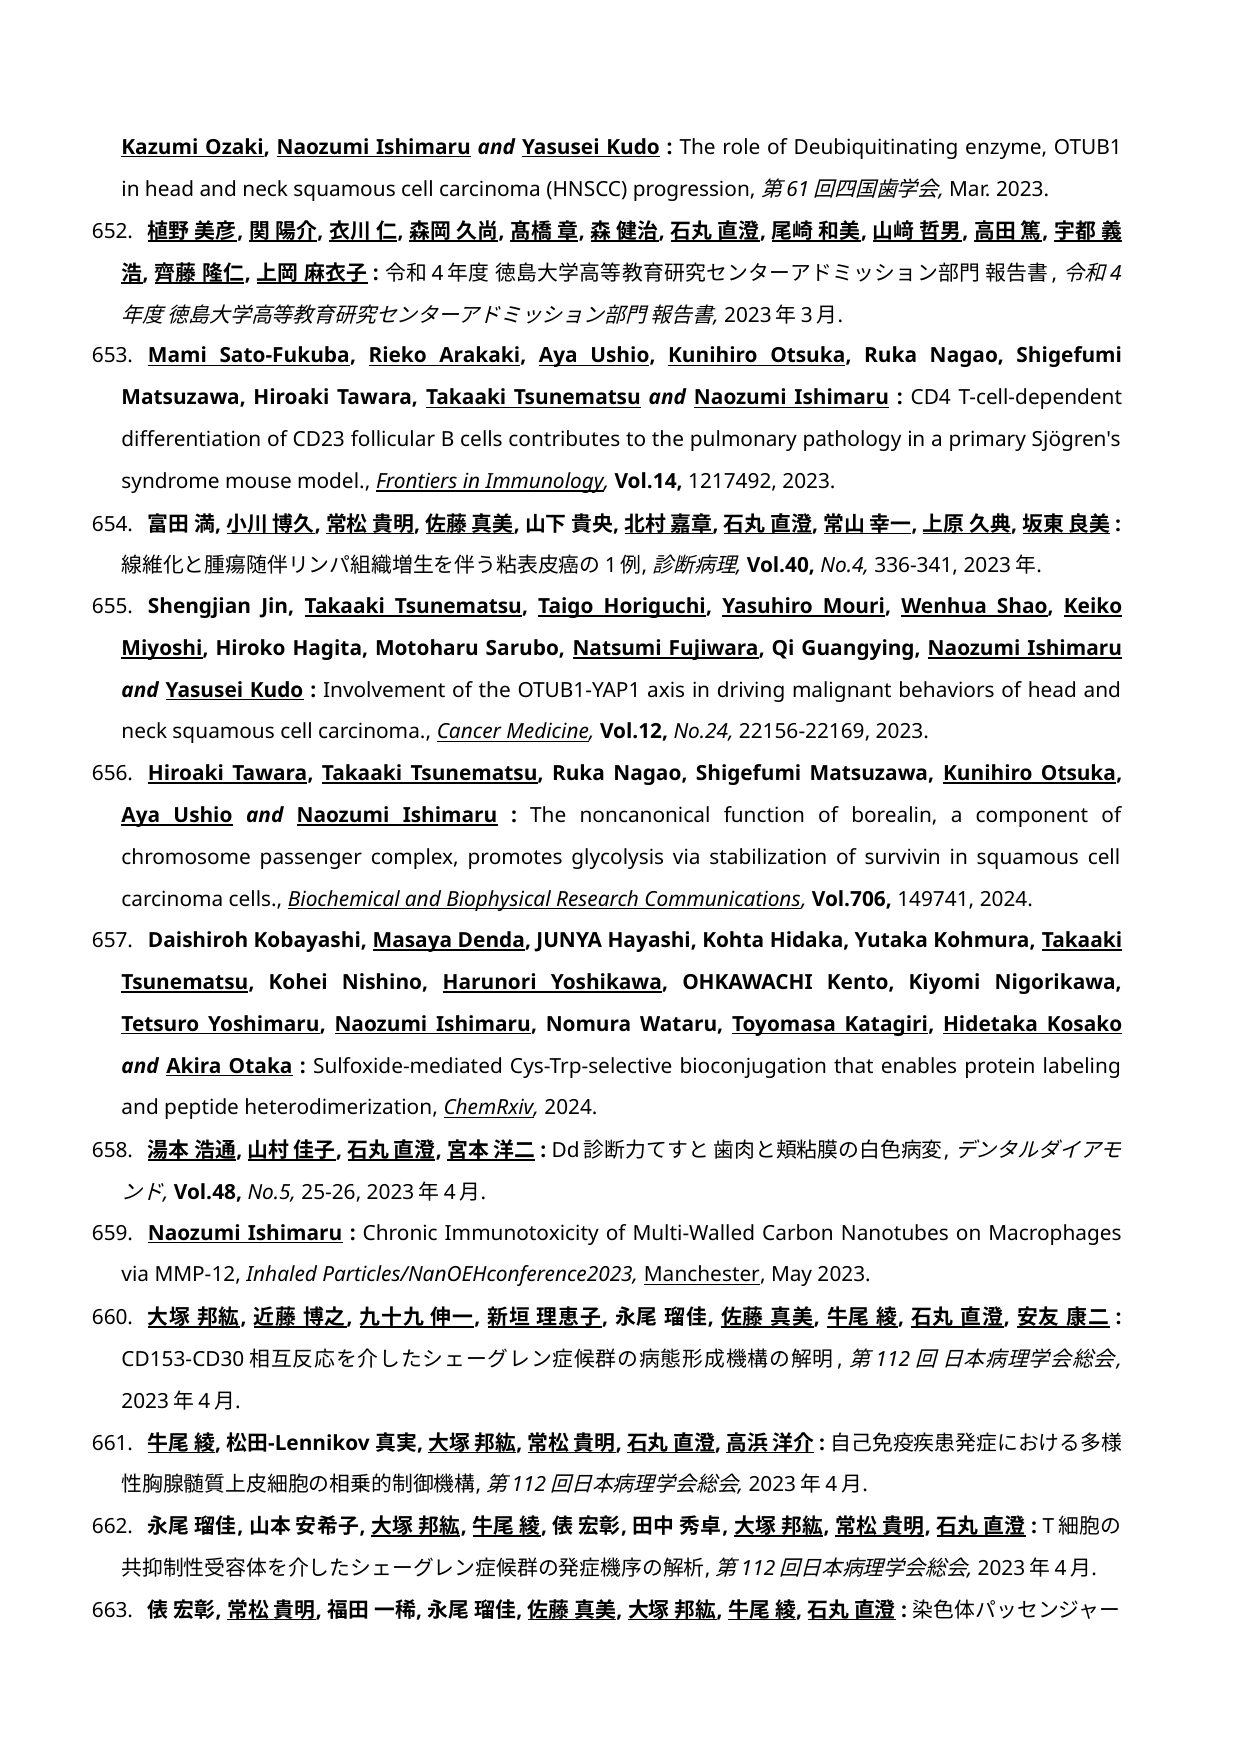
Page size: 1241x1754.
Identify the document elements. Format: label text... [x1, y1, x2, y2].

list 湯本 浩通, 山村 佳子, 石丸 直澄, 宮本 洋二 : Dd診断力てすと 歯肉と頬粘膜の白色病変, デンタルダイアモンド, Vol.48, No.5, 25-26, 2023年4月. [92, 1128, 1122, 1211]
list 植野 美彦, 関 陽介, 衣川 仁, 森岡 久尚, 髙橋 章, 森 健治, 石丸 直澄, 尾崎 和美, 山﨑 哲男, 高田 篤, 宇都 義浩, 齊藤 隆仁, 上岡 麻衣子 : 令和4年度 徳島大学高等教育研究センターアドミッション部門 報告書, 令和4年度 徳島大学高等教育研究センターアドミッション部門 報告書, 2023年3月. [92, 209, 1122, 334]
list 永尾 瑠佳, 山本 安希子, 大塚 邦紘, 牛尾 綾, 俵 宏彰, 田中 秀卓, 大塚 邦紘, 常松 貴明, 石丸 直澄 : T細胞の共抑制性受容体を介したシェーグレン症候群の発症機序の解析, 第112回日本病理学会総会, 2023年4月. [92, 1503, 1122, 1587]
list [92, 1587, 1122, 1629]
list Hiroaki Tawara, Takaaki Tsunematsu, Ruka Nagao, Shigefumi Matsuzawa, Kunihiro Otsuka, Aya Ushio and Naozumi Ishimaru : The noncanonical function of borealin, a component of chromosome passenger complex, promotes glycolysis via stabilization of survivin in squamous cell carcinoma cells., Biochemical and Biophysical Research Communications, Vol.706, 149741, 2024. [92, 752, 1122, 919]
list 牛尾 綾, 松田-Lennikov 真実, 大塚 邦紘, 常松 貴明, 石丸 直澄, 高浜 洋介 : 自己免疫疾患発症における多様性胸腺髄質上皮細胞の相乗的制御機構, 第112回日本病理学会総会, 2023年4月. [92, 1420, 1122, 1503]
list Shengjian Jin, Takaaki Tsunematsu, Taigo Horiguchi, Yasuhiro Mouri, Wenhua Shao, Keiko Miyoshi, Hiroko Hagita, Motoharu Sarubo, Natsumi Fujiwara, Qi Guangying, Naozumi Ishimaru and Yasusei Kudo : Involvement of the OTUB1-YAP1 axis in driving malignant behaviors of head and neck squamous cell carcinoma., Cancer Medicine, Vol.12, No.24, 22156-22169, 2023. [92, 584, 1122, 752]
list Mami Sato-Fukuba, Rieko Arakaki, Aya Ushio, Kunihiro Otsuka, Ruka Nagao, Shigefumi Matsuzawa, Hiroaki Tawara, Takaaki Tsunematsu and Naozumi Ishimaru : CD4 T-cell-dependent differentiation of CD23 follicular B cells contributes to the pulmonary pathology in a primary Sjögren's syndrome mouse model., Frontiers in Immunology, Vol.14, 1217492, 2023. [92, 334, 1122, 501]
list Naozumi Ishimaru : Chronic Immunotoxicity of Multi-Walled Carbon Nanotubes on Macrophages via MMP-12, Inhaled Particles/NanOEHconference2023, Manchester, May 2023. [92, 1211, 1122, 1295]
list Daishiroh Kobayashi, Masaya Denda, JUNYA Hayashi, Kohta Hidaka, Yutaka Kohmura, Takaaki Tsunematsu, Kohei Nishino, Harunori Yoshikawa, OHKAWACHI Kento, Kiyomi Nigorikawa, Tetsuro Yoshimaru, Naozumi Ishimaru, Nomura Wataru, Toyomasa Katagiri, Hidetaka Kosako and Akira Otaka : Sulfoxide-mediated Cys-Trp-selective bioconjugation that enables protein labeling and peptide heterodimerization, ChemRxiv, 2024. [92, 919, 1122, 1128]
list 大塚 邦紘, 近藤 博之, 九十九 伸一, 新垣 理恵子, 永尾 瑠佳, 佐藤 真美, 牛尾 綾, 石丸 直澄, 安友 康二 : CD153-CD30相互反応を介したシェーグレン症候群の病態形成機構の解明, 第112回 日本病理学会総会, 2023年4月. [92, 1295, 1122, 1420]
list 富田 満, 小川 博久, 常松 貴明, 佐藤 真美, 山下 貴央, 北村 嘉章, 石丸 直澄, 常山 幸一, 上原 久典, 坂東 良美 : 線維化と腫瘍随伴リンパ組織増生を伴う粘表皮癌の1例, 診断病理, Vol.40, No.4, 336-341, 2023年. [92, 501, 1122, 584]
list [92, 125, 1122, 209]
